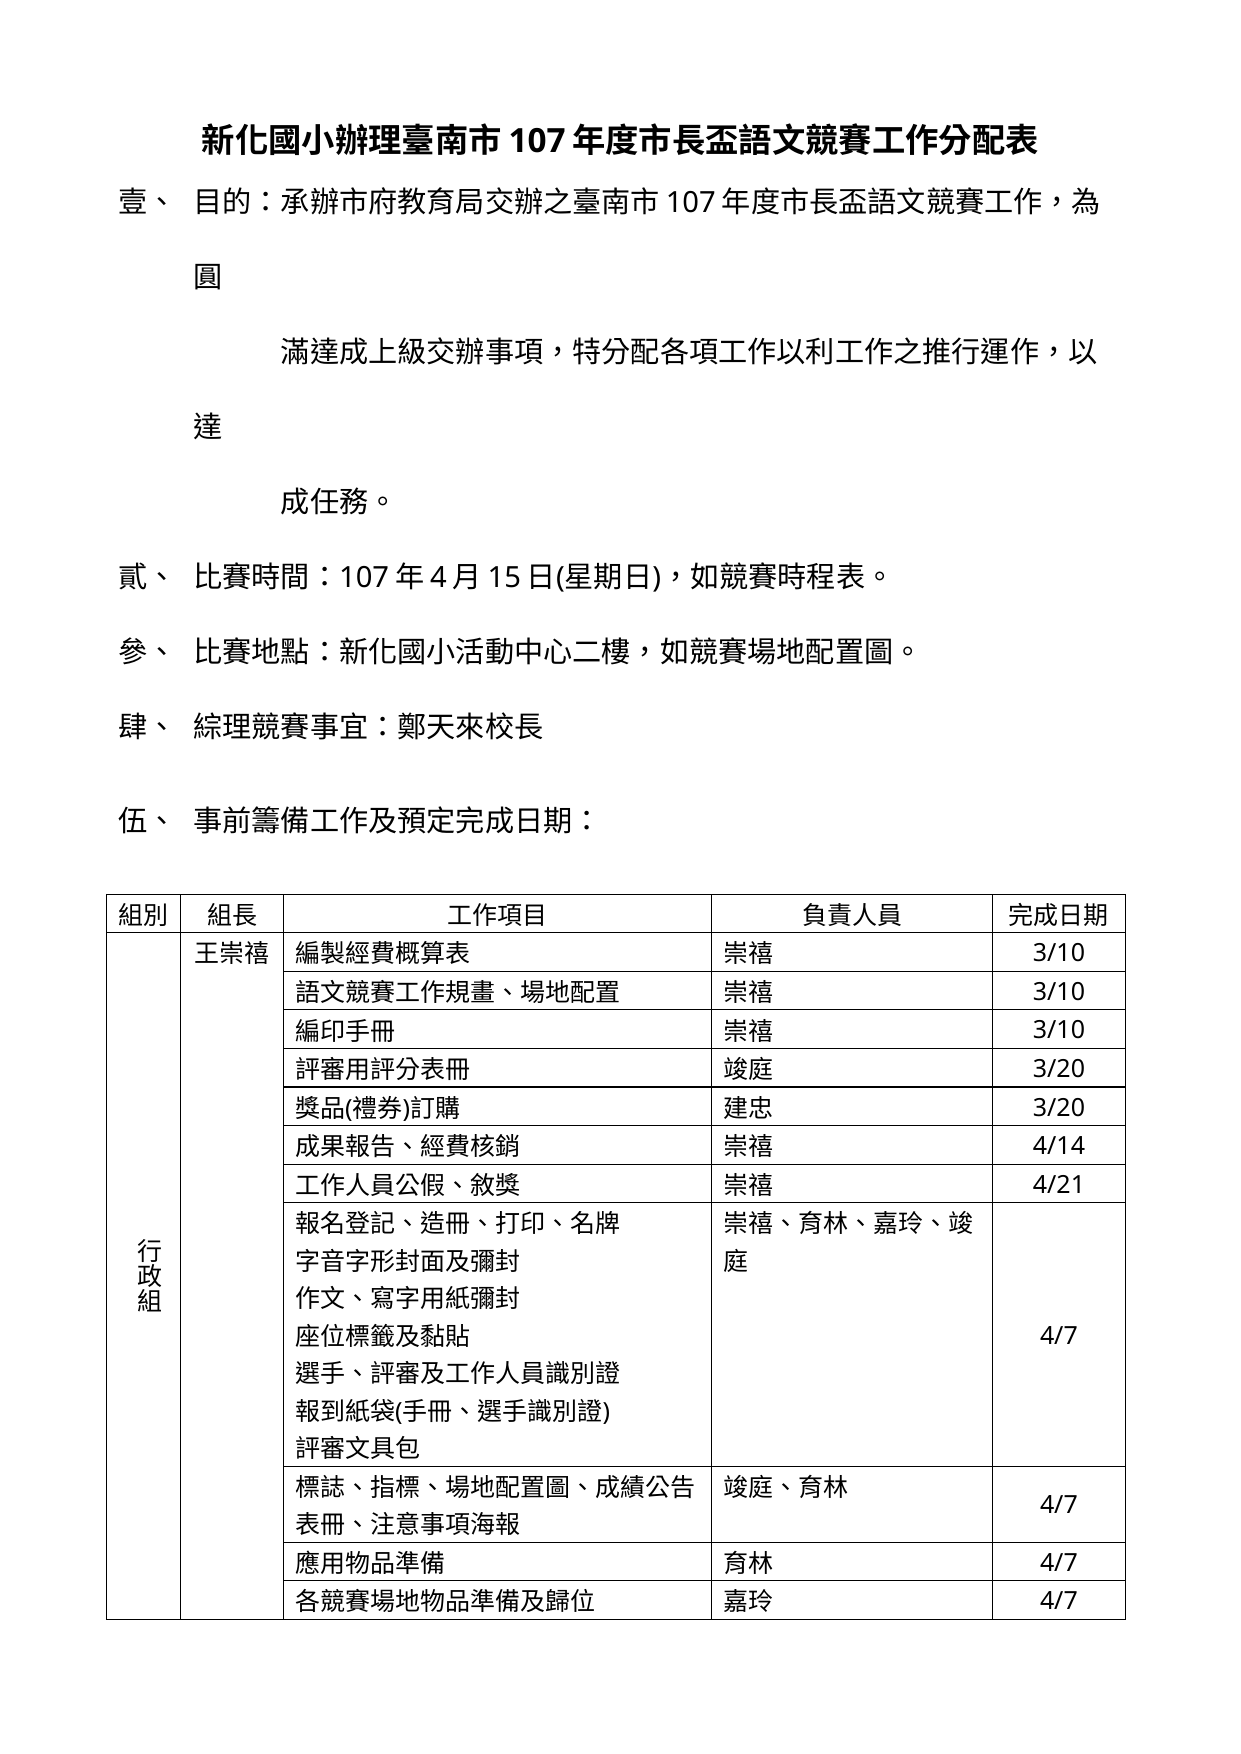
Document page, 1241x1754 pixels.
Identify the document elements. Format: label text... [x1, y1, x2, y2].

table_cell 建忠 [712, 1088, 992, 1125]
table_header 組別 [107, 895, 180, 932]
table_cell 竣庭、育林 [712, 1467, 992, 1542]
table_cell 嘉玲 [712, 1581, 992, 1619]
table_header 完成日期 [993, 895, 1125, 932]
list 比賽時間：107年4月15日(星期日)，如競賽時程表。 [118, 537, 1122, 612]
table_cell 行政組 [107, 933, 180, 1619]
table_header 負責人員 [712, 895, 992, 932]
table_cell 4/21 [993, 1165, 1125, 1202]
table_cell 3/10 [993, 933, 1125, 971]
list 目的：承辦市府教育局交辦之臺南市107年度市長盃語文競賽工作，為圓 [118, 162, 1122, 312]
table_cell 崇禧、育林、嘉玲、竣庭 [712, 1203, 992, 1466]
table_cell 4/14 [993, 1126, 1125, 1163]
table_cell 3/10 [993, 1010, 1125, 1048]
table_cell 4/7 [993, 1467, 1125, 1542]
text 新化國小辦理臺南市107年度市長盃語文競賽工作分配表 [118, 114, 1122, 162]
list 成任務。 [193, 462, 1122, 537]
table_cell 王崇禧 [181, 933, 283, 1619]
table_cell 編印手冊 [284, 1010, 711, 1048]
table_cell 3/20 [993, 1088, 1125, 1125]
table_cell 3/20 [993, 1049, 1125, 1086]
table_cell 工作人員公假、敘獎 [284, 1165, 711, 1202]
table_cell 崇禧 [712, 933, 992, 971]
table_cell 報名登記、造冊、打印、名牌 字音字形封面及彌封 作文、寫字用紙彌封 座位標籤及黏貼 選手、評審及工作人員識別證 報到紙袋(手冊、選手識別證) 評審文具包 [284, 1203, 711, 1466]
table_cell 成果報告、經費核銷 [284, 1126, 711, 1163]
table_cell 獎品(禮券)訂購 [284, 1088, 711, 1125]
table_cell 標誌、指標、場地配置圖、成績公告表冊、注意事項海報 [284, 1467, 711, 1542]
table_cell 評審用評分表冊 [284, 1049, 711, 1086]
table_cell 應用物品準備 [284, 1543, 711, 1580]
table_header 組長 [181, 895, 283, 932]
table_cell 崇禧 [712, 1165, 992, 1202]
table_cell 育林 [712, 1543, 992, 1580]
table_header 工作項目 [284, 895, 711, 932]
list 事前籌備工作及預定完成日期： [118, 781, 1122, 856]
table_cell 竣庭 [712, 1049, 992, 1086]
table_cell 崇禧 [712, 1126, 992, 1163]
table_cell 崇禧 [712, 972, 992, 1009]
list 綜理競賽事宜：鄭天來校長 [118, 687, 1122, 762]
table_cell 編製經費概算表 [284, 933, 711, 971]
table_cell 語文競賽工作規畫、場地配置 [284, 972, 711, 1009]
list 滿達成上級交辦事項，特分配各項工作以利工作之推行運作，以達 [193, 312, 1122, 462]
table_cell 3/10 [993, 972, 1125, 1009]
table_cell 4/7 [993, 1543, 1125, 1580]
list 比賽地點：新化國小活動中心二樓，如競賽場地配置圖。 [118, 612, 1122, 687]
table_cell 各競賽場地物品準備及歸位 [284, 1581, 711, 1619]
table_cell 崇禧 [712, 1010, 992, 1048]
table_cell 4/7 [993, 1203, 1125, 1466]
table_cell 4/7 [993, 1581, 1125, 1619]
